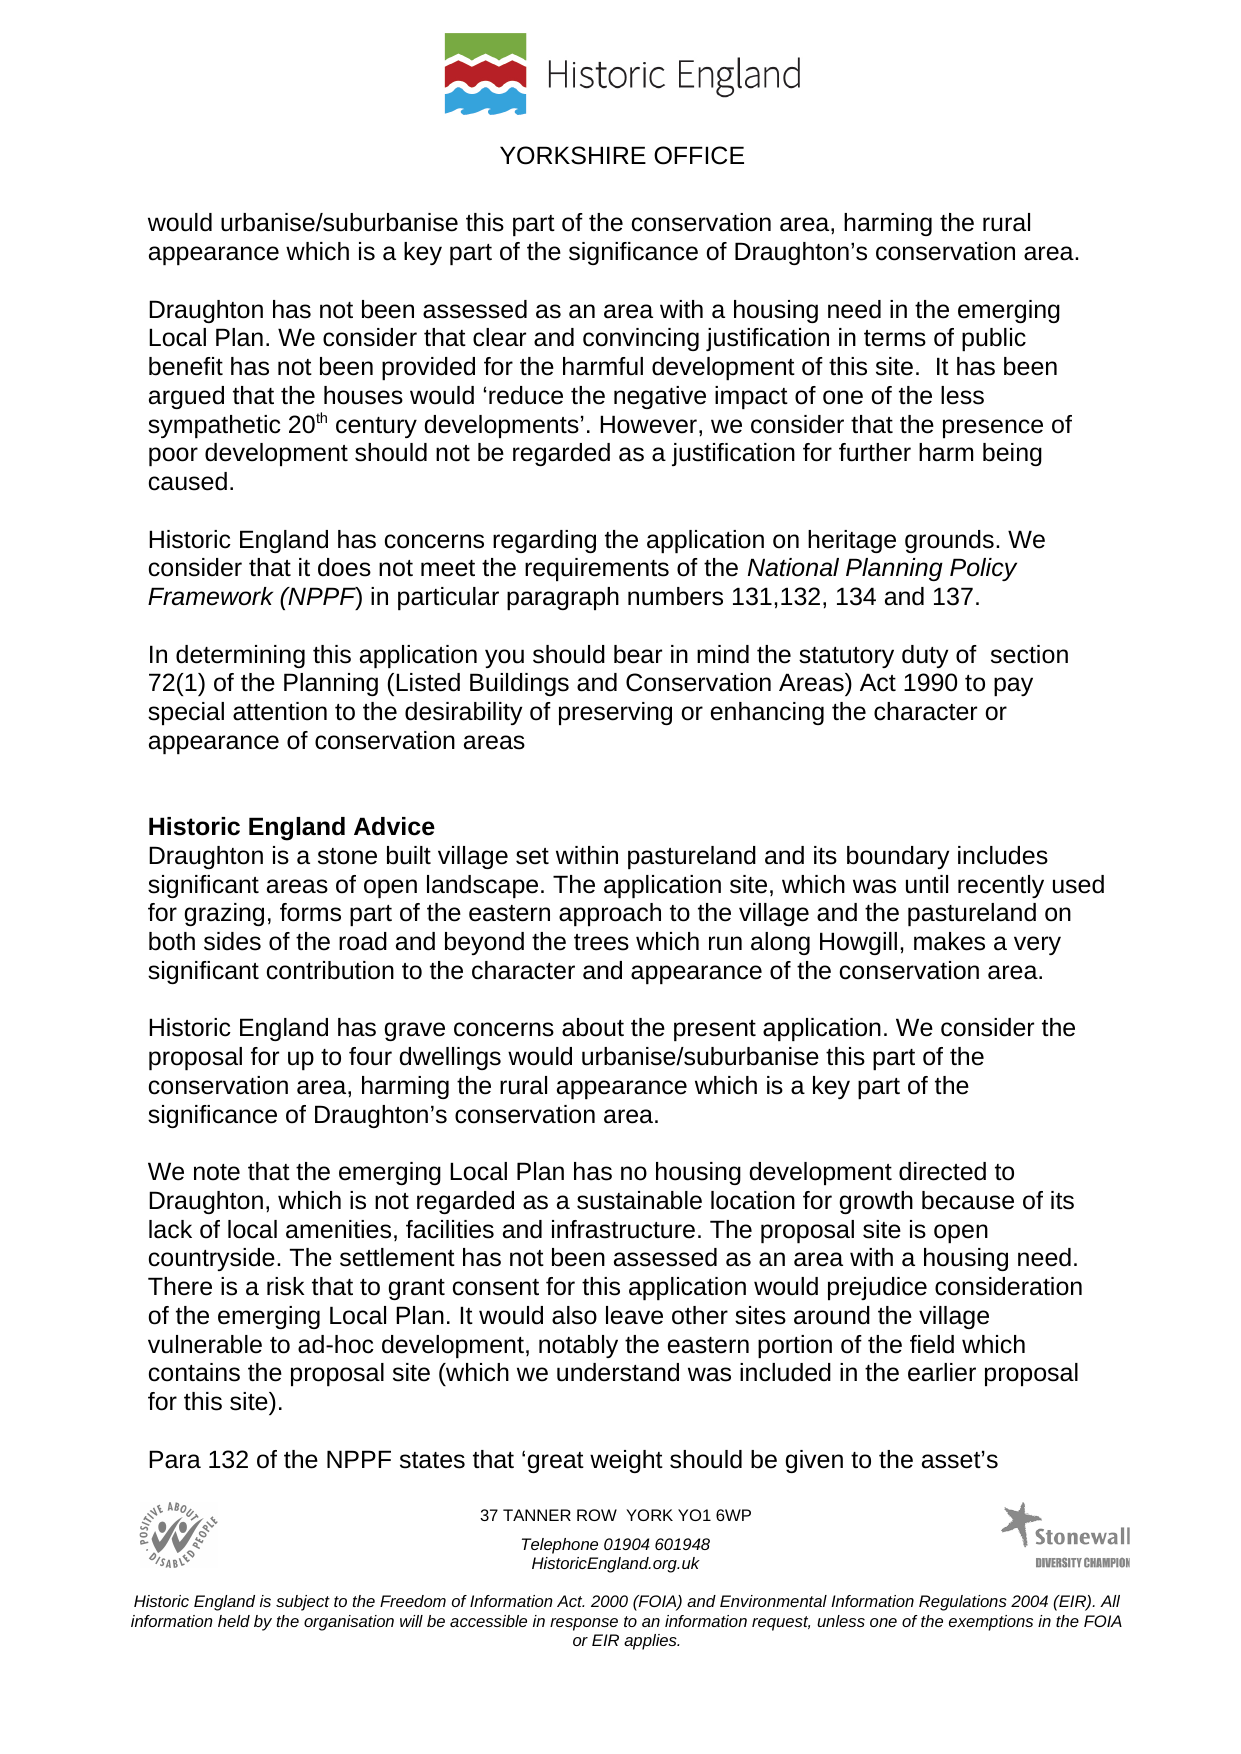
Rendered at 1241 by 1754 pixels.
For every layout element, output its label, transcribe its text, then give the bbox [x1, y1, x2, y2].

text Historic England has grave concerns about the present application. We consider the proposal for up to four dwellings would urbanise/suburbanise this part of the conservation area, harming the rural appearance which is a key part of the significance of Draughton’s conservation area. [148, 1013, 1107, 1128]
picture [408, 5, 836, 142]
text Historic England Advice [148, 812, 1107, 841]
text Historic England has concerns regarding the application on heritage grounds. We consider that it does not meet the requirements of the National Planning Policy Framework (NPPF) in particular paragraph numbers 131,132, 134 and 137. [148, 524, 1107, 611]
picture [139, 1502, 218, 1568]
text We note that the emerging Local Plan has no housing development directed to Draughton, which is not regarded as a sustainable location for growth because of its lack of local amenities, facilities and infrastructure. The proposal site is open countryside. The settlement has not been assessed as an area with a housing need. There is a risk that to grant consent for this application would prejudice consideration of the emerging Local Plan. It would also leave other sites around the village vulnerable to ad-hoc development, notably the eastern portion of the field which contains the proposal site (which we understand was included in the earlier proposal for this site). [148, 1157, 1107, 1416]
text Draughton has not been assessed as an area with a housing need in the emerging Local Plan. We consider that clear and convincing justification in terms of public benefit has not been provided for the harmful development of this site. It has been argued that the houses would ‘reduce the negative impact of one of the less sympathetic 20th century developments’. However, we consider that the presence of poor development should not be regarded as a justification for further harm being caused. [148, 294, 1107, 496]
text Draughton is a stone built village set within pastureland and its boundary includes significant areas of open landscape. The application site, which was until recently used for grazing, forms part of the eastern approach to the village and the pastureland on both sides of the road and beyond the trees which run along Howgill, makes a very significant contribution to the character and appearance of the conservation area. [148, 841, 1107, 984]
picture [1000, 1502, 1130, 1568]
text In determining this application you should bear in mind the statutory duty of section 72(1) of the Planning (Listed Buildings and Conservation Areas) Act 1990 to pay special attention to the desirability of preserving or enhancing the character or appearance of conservation areas [148, 639, 1107, 754]
